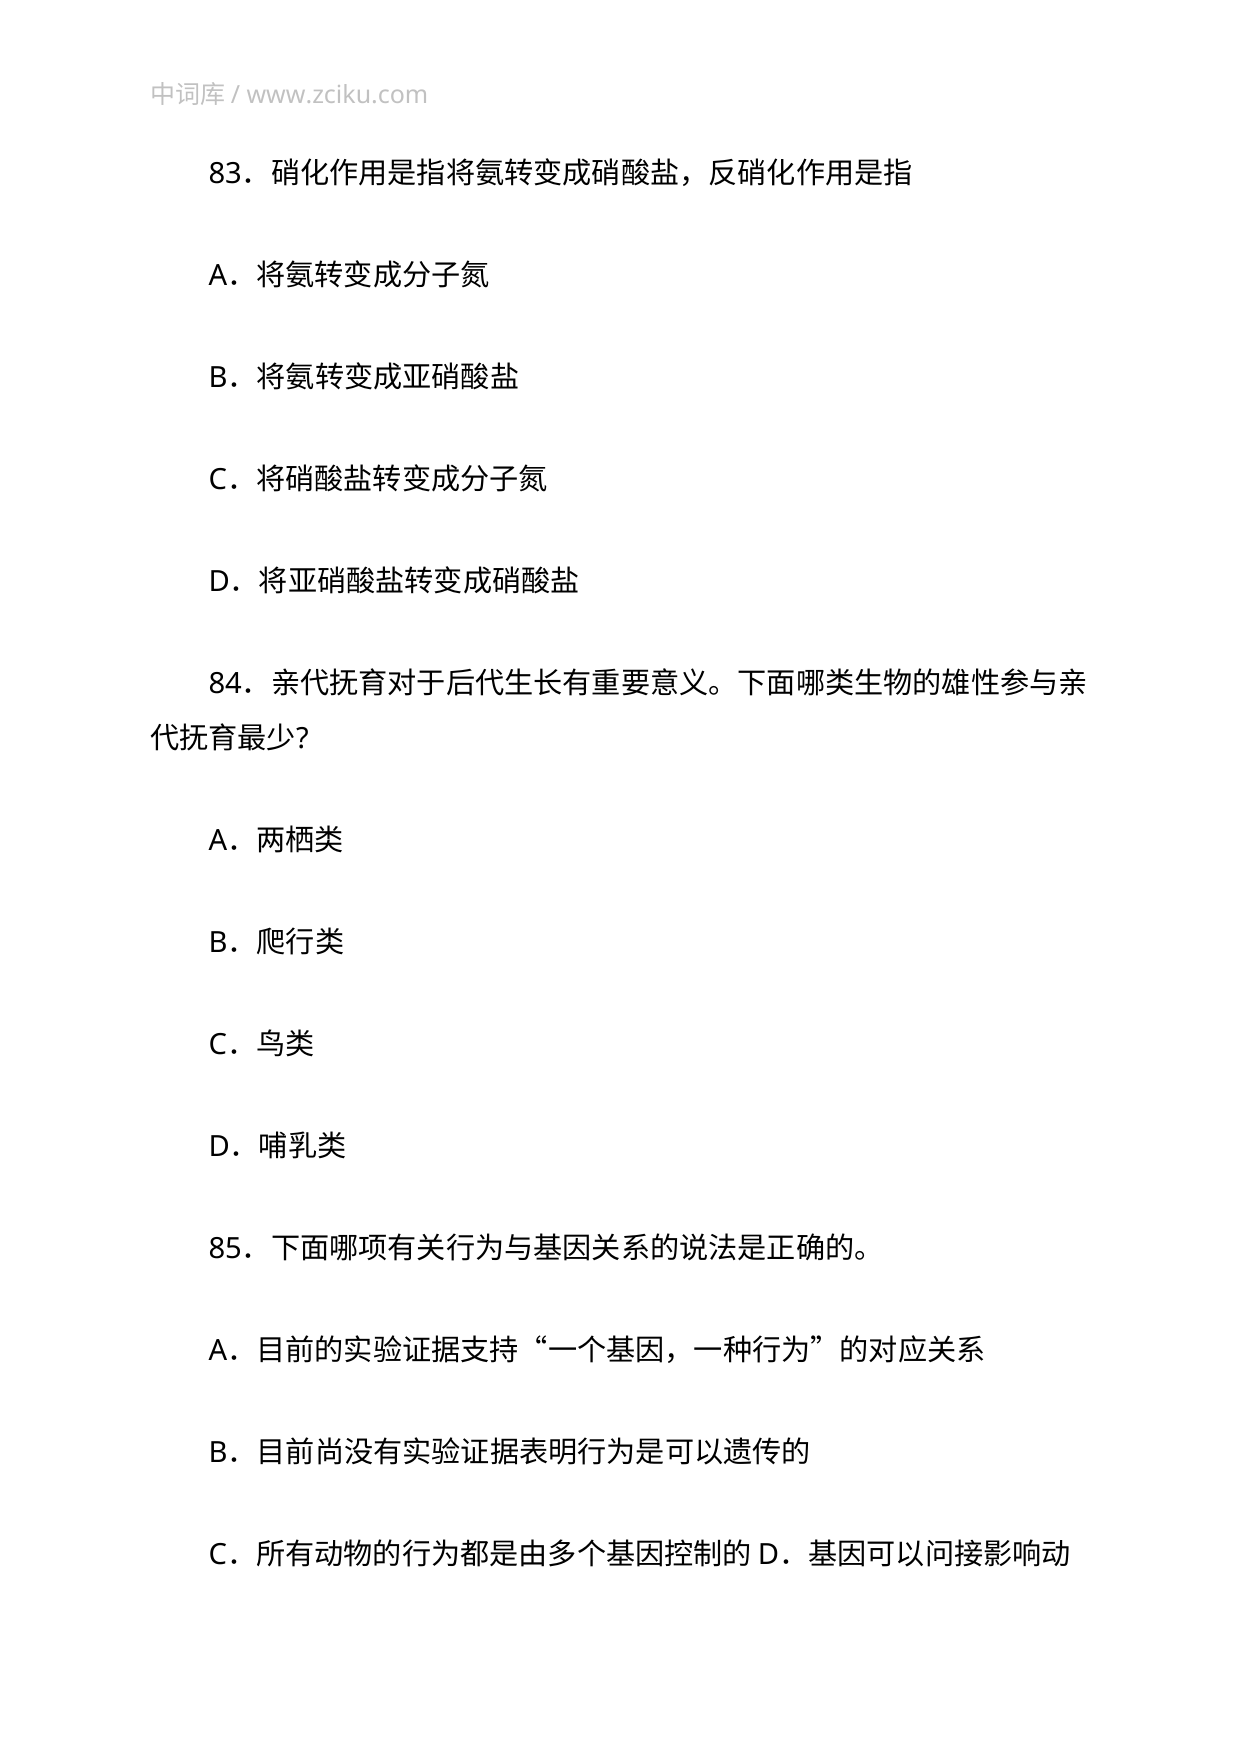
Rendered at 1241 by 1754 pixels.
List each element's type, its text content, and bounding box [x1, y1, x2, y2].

text 85．下面哪项有关行为与基因关系的说法是正确的。 [150, 1225, 1090, 1267]
text B．目前尚没有实验证据表明行为是可以遗传的 [150, 1429, 1090, 1471]
text A．目前的实验证据支持“一个基因，一种行为”的对应关系 [150, 1327, 1090, 1369]
text C．鸟类 [150, 1021, 1090, 1063]
text A．将氨转变成分子氮 [150, 252, 1090, 294]
text A．两栖类 [150, 817, 1090, 859]
text 83．硝化作用是指将氨转变成硝酸盐，反硝化作用是指 [150, 150, 1090, 192]
text 84．亲代抚育对于后代生长有重要意义。下面哪类生物的雄性参与亲代抚育最少? [150, 660, 1090, 757]
text D．哺乳类 [150, 1123, 1090, 1165]
text B．爬行类 [150, 919, 1090, 961]
text D．将亚硝酸盐转变成硝酸盐 [150, 558, 1090, 600]
text C．将硝酸盐转变成分子氮 [150, 456, 1090, 498]
text B．将氨转变成亚硝酸盐 [150, 354, 1090, 396]
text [150, 1531, 1090, 1573]
